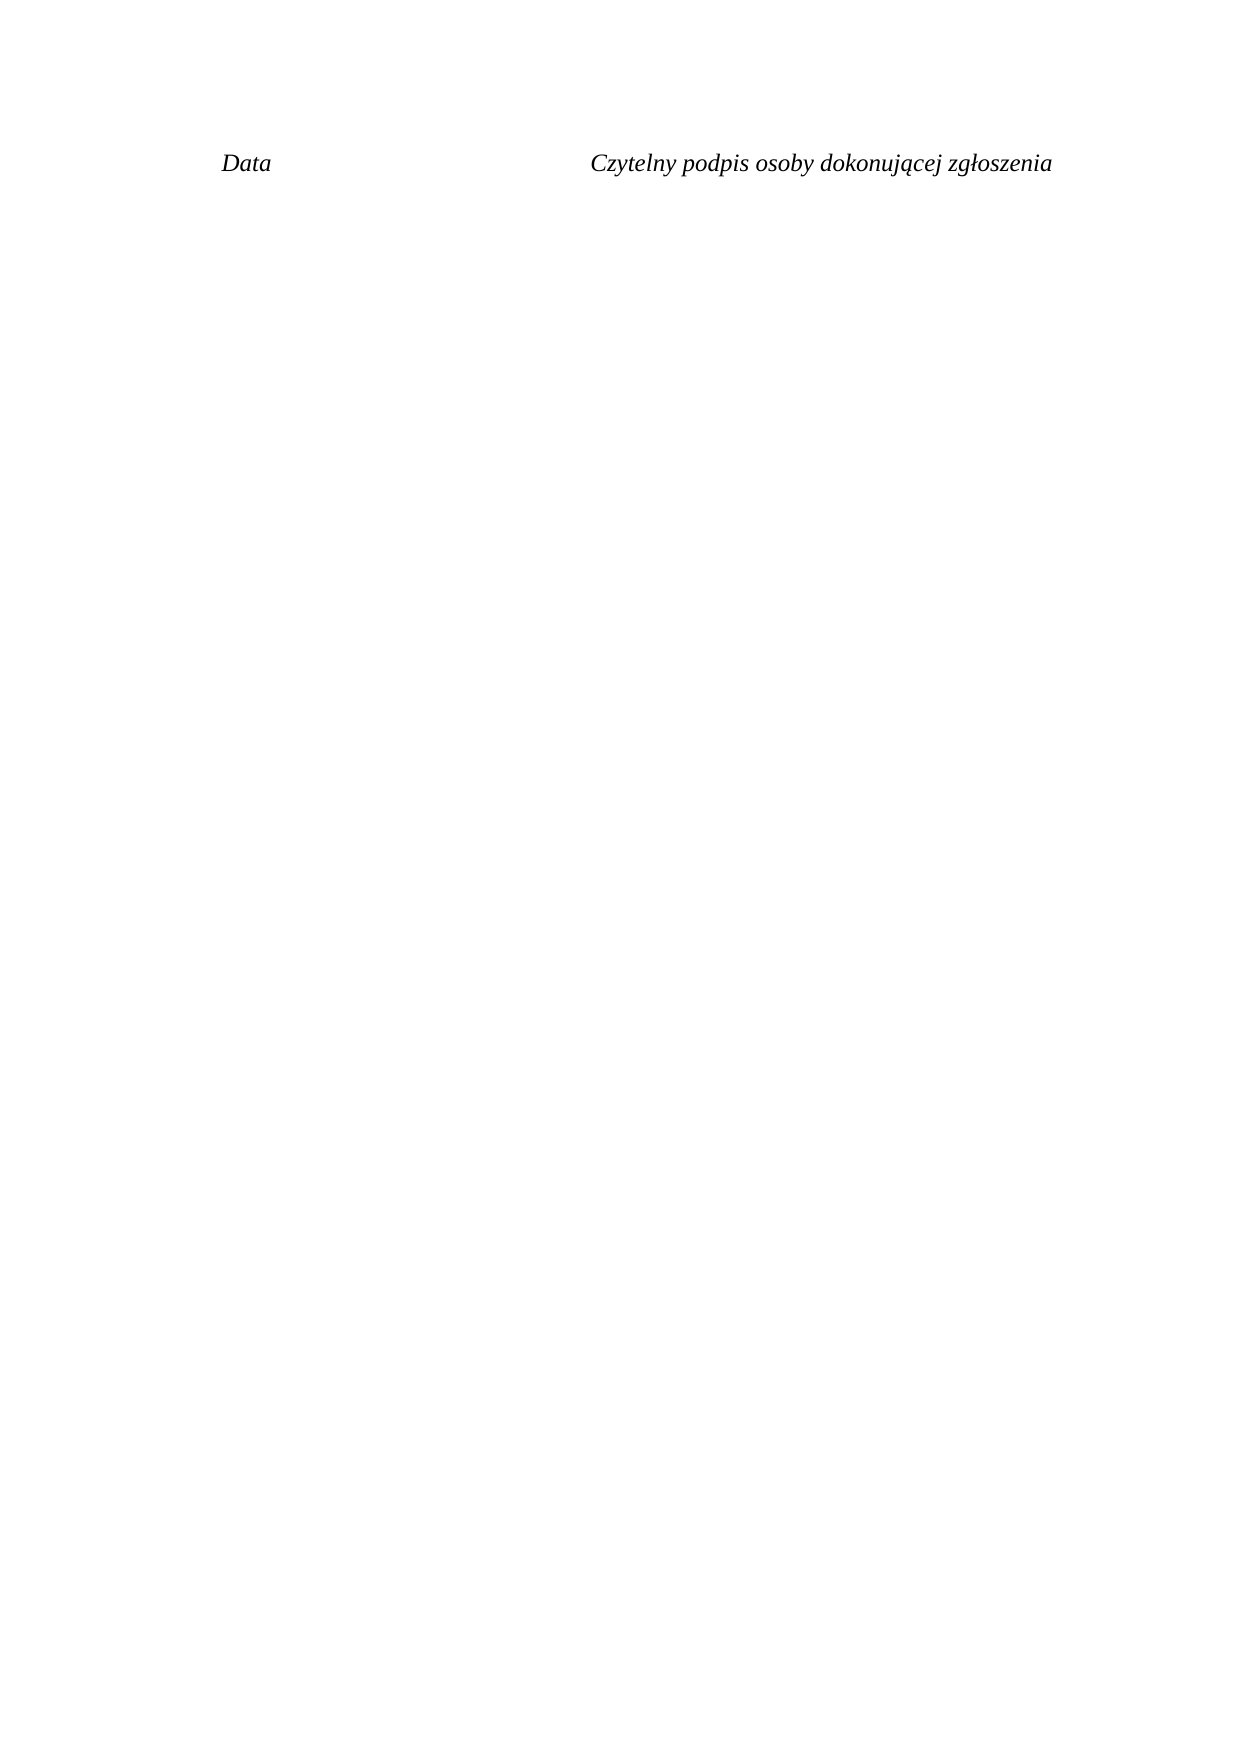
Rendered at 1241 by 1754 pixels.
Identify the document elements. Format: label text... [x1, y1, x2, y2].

text Data Czytelny podpis osoby dokonującej zgłoszenia [148, 148, 1093, 176]
